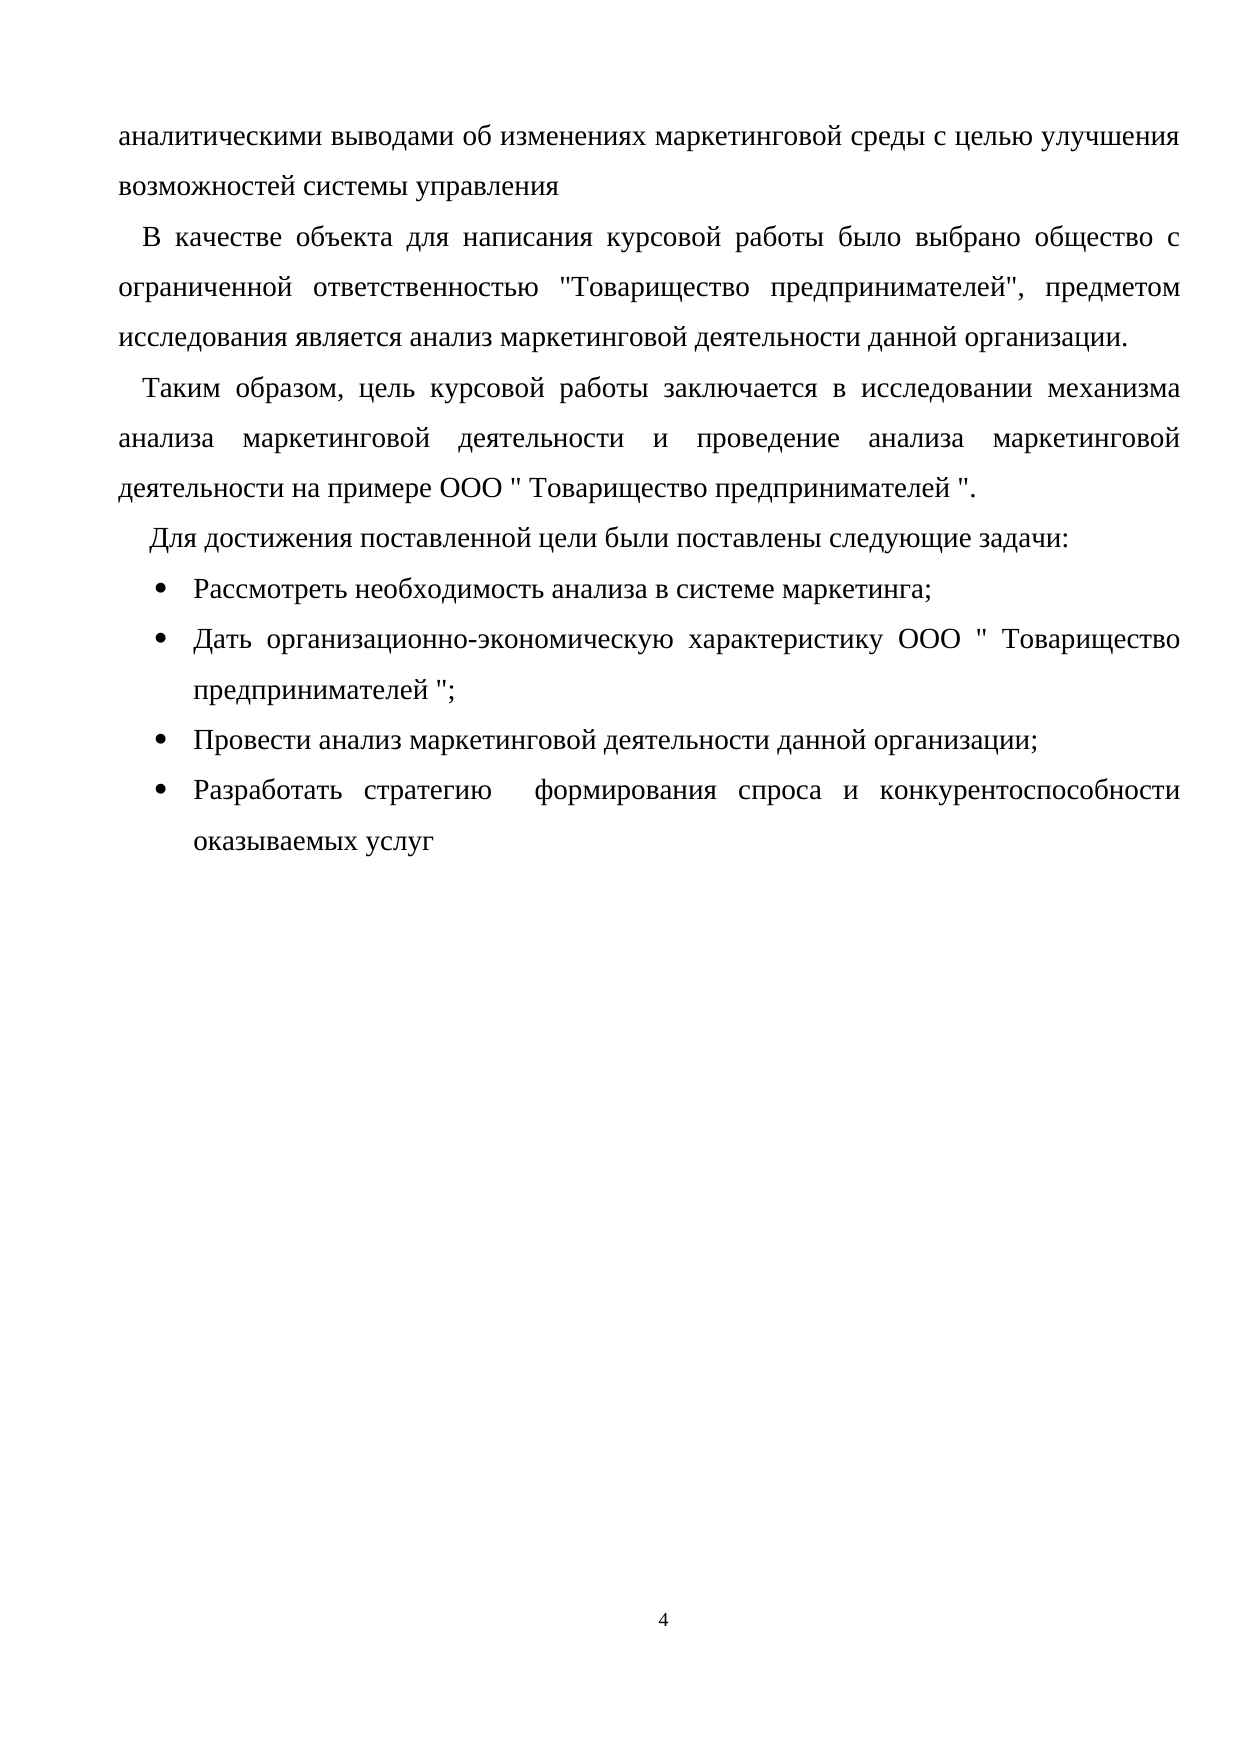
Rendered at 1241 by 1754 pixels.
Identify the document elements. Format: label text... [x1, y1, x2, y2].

text Таким образом, цель курсовой работы заключается в исследовании механизма анализа маркетинговой деятельности и проведение анализа маркетинговой деятельности на примере ООО " Товарищество предпринимателей ". [118, 370, 1181, 504]
text В качестве объекта для написания курсовой работы было выбрано общество с ограниченной ответственностью "Товарищество предпринимателей", предметом исследования является анализ маркетинговой деятельности данной организации. [118, 219, 1181, 353]
text Для достижения поставленной цели были поставлены следующие задачи: [118, 521, 1181, 554]
list Разработать стратегию формирования спроса и конкурентоспособности оказываемых услуг [156, 772, 1181, 856]
list Провести анализ маркетинговой деятельности данной организации; [156, 722, 1181, 756]
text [118, 118, 1181, 202]
list Дать организационно-экономическую характеристику ООО " Товарищество предпринимателей "; [156, 621, 1181, 705]
list Рассмотреть необходимость анализа в системе маркетинга; [156, 571, 1181, 604]
